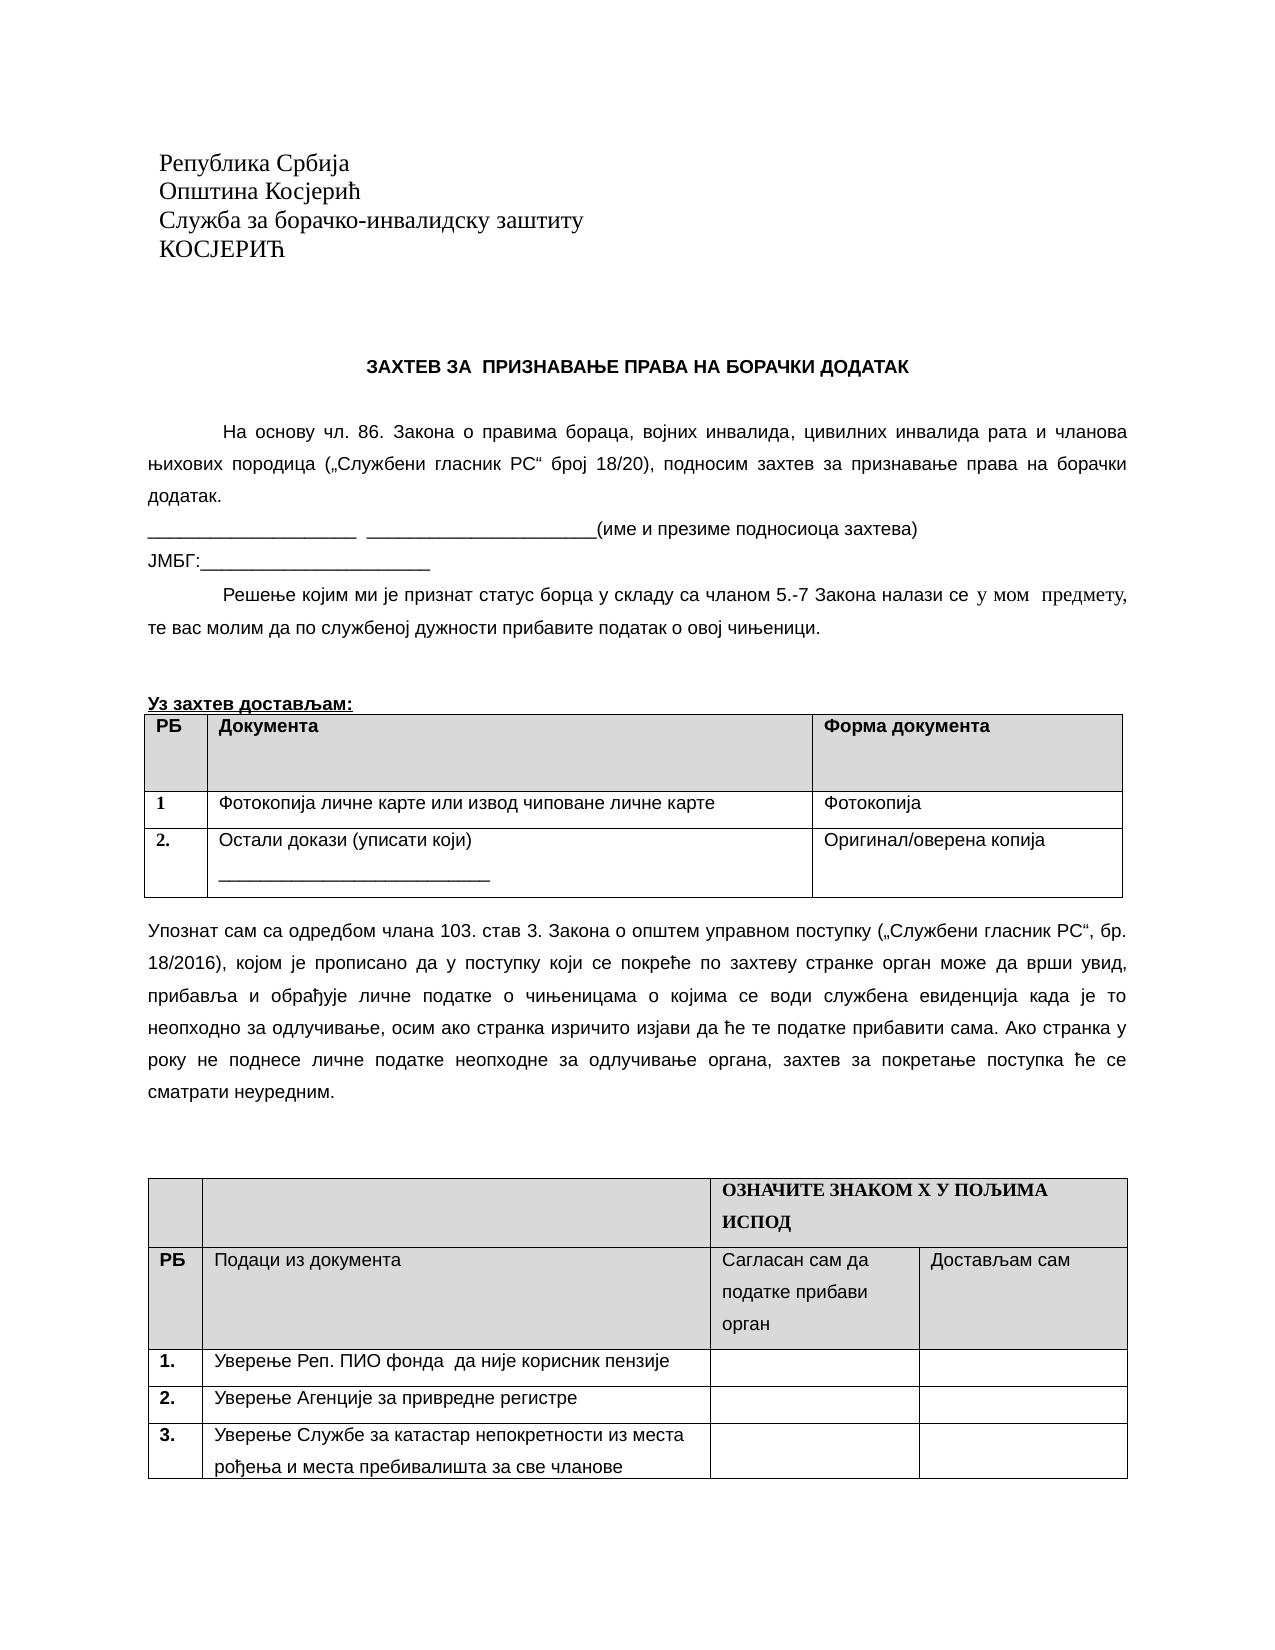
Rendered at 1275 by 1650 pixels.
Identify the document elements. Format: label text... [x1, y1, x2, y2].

text ____________________ ______________________(име и презиме подносиоца захтева) [148, 518, 1127, 539]
table_cell Достављам сам [920, 1248, 1127, 1349]
table_cell 3. [149, 1424, 202, 1477]
text Уз захтев достављам: [148, 692, 1127, 714]
table_cell РБ [149, 1248, 202, 1349]
table_cell 1. [149, 1350, 202, 1386]
text На основу чл. 86. Закона о правима бораца, војних инвалида, цивилних инвалида рата и чланова њихових породица („Службени гласник РС“ број 18/20), подносим захтев за признавање права на борачки додатак. [148, 421, 1127, 507]
table_cell [920, 1387, 1127, 1422]
table_cell [711, 1350, 919, 1386]
text ЈМБГ:______________________ [148, 550, 1127, 571]
table_cell [711, 1387, 919, 1422]
table_cell 1 [145, 792, 207, 828]
table_cell Фотокопија личне карте или извод чиповане личне карте [208, 792, 812, 828]
text ЗАХТЕВ ЗА ПРИЗНАВАЊЕ ПРАВА НА БОРАЧКИ ДОДАТАК [148, 356, 1127, 378]
text Решење којим ми је признат статус борца у складу са чланом 5.-7 Закона налази се у мом предмету, те вас молим да по службеној дужности прибавите податак о овој чињеници. [148, 582, 1127, 638]
table_header РБ [145, 715, 207, 791]
table_header ОЗНАЧИТЕ ЗНАКОМ X У ПОЉИМА ИСПОД [711, 1179, 1127, 1247]
table_cell Оригинал/оверена копија [813, 829, 1122, 897]
table_cell Остали докази (уписати који) __________________________ [208, 829, 812, 897]
table_header Документа [208, 715, 812, 791]
table_cell Сагласан сам да податке прибави орган [711, 1248, 919, 1349]
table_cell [203, 1424, 710, 1477]
table_cell [920, 1424, 1127, 1477]
table_header Република Србија Општина Косјерић Служба за борачко-инвалидску заштиту КОСЈЕРИЋ [148, 148, 1104, 291]
table_header Форма документа [813, 715, 1122, 791]
table_cell [711, 1424, 919, 1477]
table_cell Уверење Агенције за привредне регистре [203, 1387, 710, 1422]
table_cell Уверење Реп. ПИО фонда да није корисник пензије [203, 1350, 710, 1386]
table_cell 2. [145, 829, 207, 897]
text Упознат сам са одредбом члана 103. став 3. Закона о општем управном поступку („Службени гласник РС“, бр. 18/2016), којом је прописано да у поступку који се покреће по захтеву странке орган може да врши увид, прибавља и обрађује личне податке о чињеницама о којима се води службена евиденција када је то неопходно за одлучивање, осим ако странка изричито изјави да ће те податке прибавити сама. Ако странка у року не поднесе личне податке неопходне за одлучивање органа, захтев за покретање поступка ће се сматрати неуредним. [148, 920, 1127, 1103]
table_cell 2. [149, 1387, 202, 1422]
table_cell Подаци из документа [203, 1248, 710, 1349]
table_cell [920, 1350, 1127, 1386]
table_cell Фотокопија [813, 792, 1122, 828]
table_header [149, 1179, 202, 1247]
table_header [203, 1179, 710, 1247]
